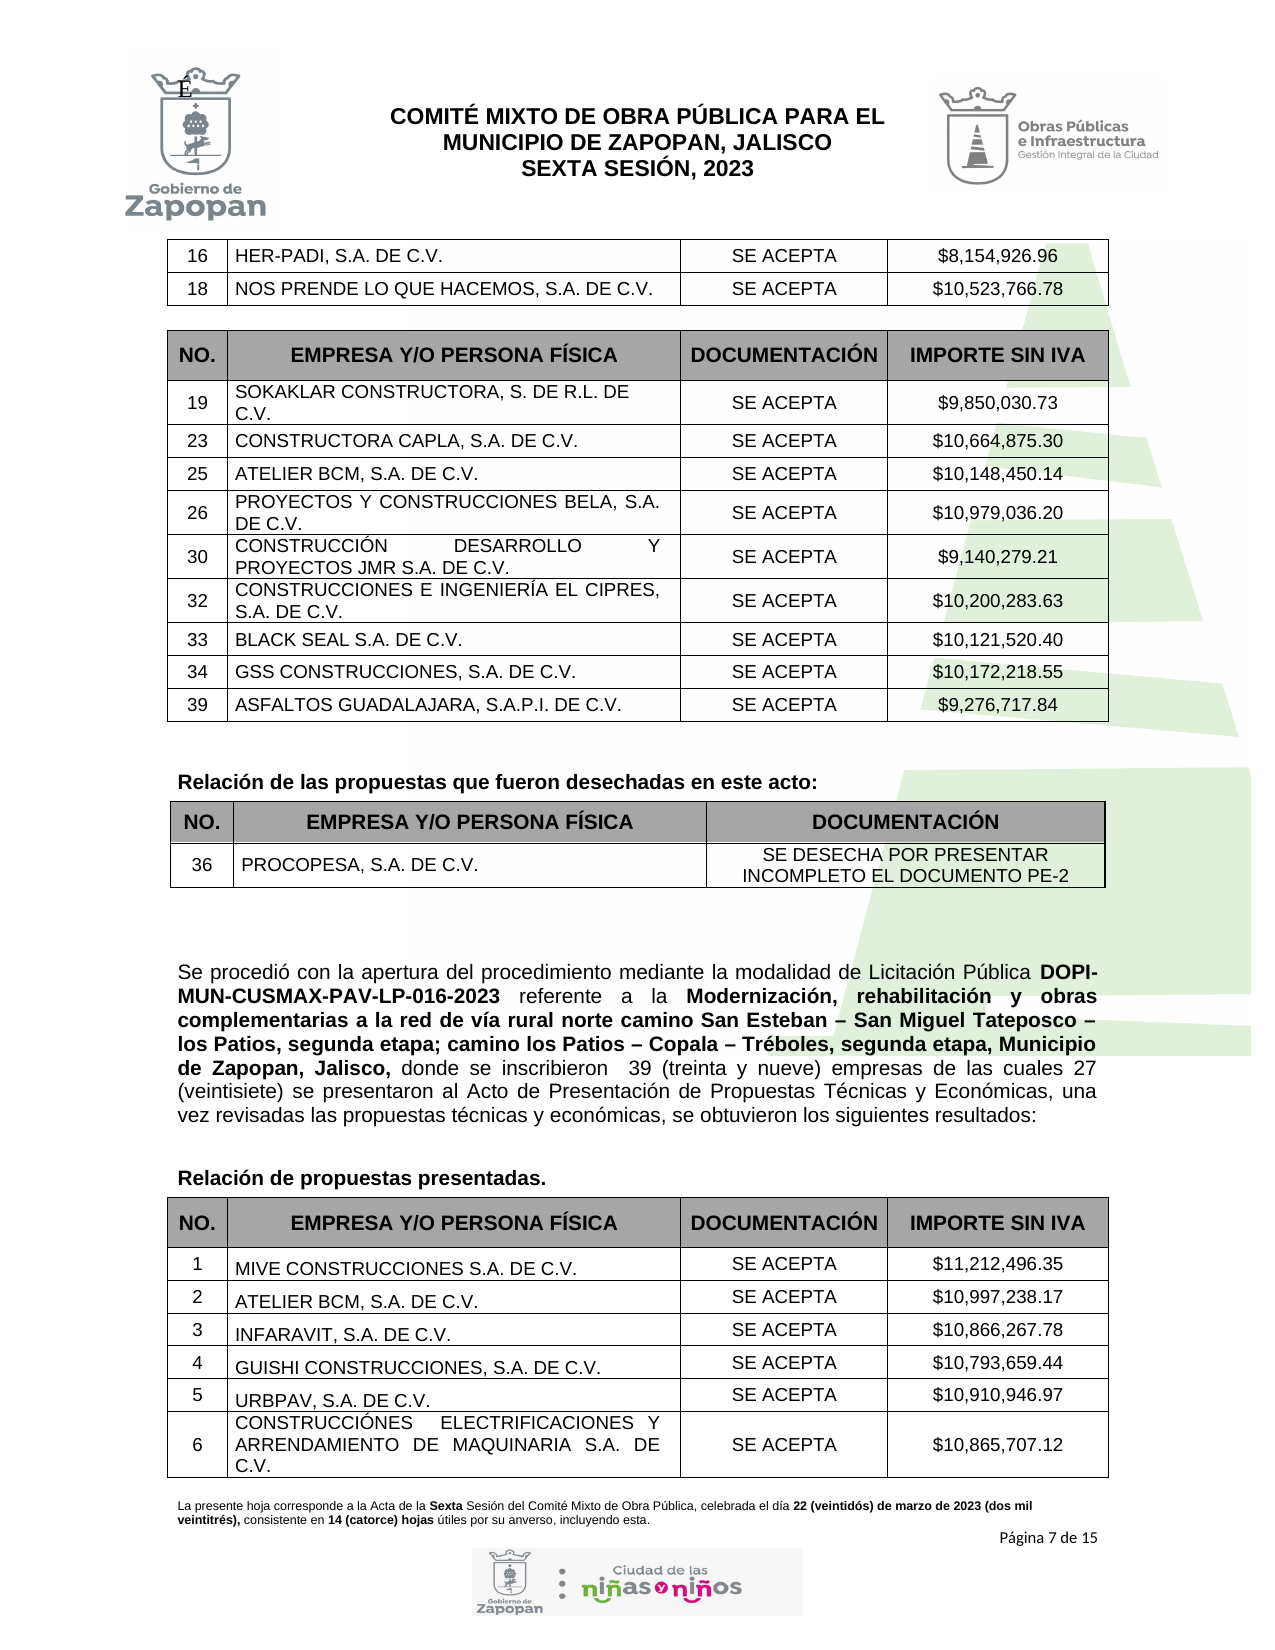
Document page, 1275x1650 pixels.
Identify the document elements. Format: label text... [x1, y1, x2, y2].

table_cell 36 [171, 844, 233, 887]
table_cell $10,793,659.44 [888, 1346, 1108, 1378]
table_cell 4 [168, 1346, 227, 1378]
table_cell $10,910,946.97 [888, 1379, 1108, 1411]
table_header EMPRESA Y/O PERSONA FÍSICA [234, 802, 706, 842]
table_cell SE ACEPTA [681, 623, 887, 655]
table_header NO. [168, 331, 227, 380]
table_cell $10,121,520.40 [888, 623, 1108, 655]
table_cell GUISHI CONSTRUCCIONES, S.A. DE C.V. [228, 1346, 680, 1378]
table_cell 33 [168, 623, 227, 655]
table_cell SE ACEPTA [681, 458, 887, 490]
table_cell 19 [168, 381, 227, 424]
table_cell MIVE CONSTRUCCIONES S.A. DE C.V. [228, 1248, 680, 1280]
table_cell SE ACEPTA [681, 1379, 887, 1411]
table_cell $10,664,875.30 [888, 425, 1108, 457]
table_cell NOS PRENDE LO QUE HACEMOS, S.A. DE C.V. [228, 273, 680, 305]
table_cell SE ACEPTA [681, 689, 887, 721]
table_header NO. [168, 1198, 227, 1247]
text Se procedió con la apertura del procedimiento mediante la modalidad de Licitación Pública DOPI-MUN-CUSMAX-PAV-LP-016-2023 referente a la Modernización, rehabilitación y obras complementarias a la red de vía rural norte camino San Esteban – San Miguel Tateposco – los Patios, segunda etapa; camino los Patios – Copala – Tréboles, segunda etapa, Municipio de Zapopan, Jalisco, donde se inscribieron 39 (treinta y nueve) empresas de las cuales 27 (veintisiete) se presentaron al Acto de Presentación de Propuestas Técnicas y Económicas, una vez revisadas las propuestas técnicas y económicas, se obtuvieron los siguientes resultados: [177, 959, 1098, 1127]
table_cell 5 [168, 1379, 227, 1411]
table_cell SE ACEPTA [681, 535, 887, 578]
table_cell $10,148,450.14 [888, 458, 1108, 490]
table_cell BLACK SEAL S.A. DE C.V. [228, 623, 680, 655]
table_header EMPRESA Y/O PERSONA FÍSICA [228, 1198, 680, 1247]
table_cell SE ACEPTA [681, 1346, 887, 1378]
table_cell $10,997,238.17 [888, 1281, 1108, 1312]
table_cell 18 [168, 273, 227, 305]
text Relación de las propuestas que fueron desechadas en este acto: [177, 769, 1152, 793]
table_cell SE ACEPTA [681, 656, 887, 688]
table_cell SE ACEPTA [681, 381, 887, 424]
table_cell INFARAVIT, S.A. DE C.V. [228, 1314, 680, 1345]
table_cell $9,140,279.21 [888, 535, 1108, 578]
table_cell SE DESECHA POR PRESENTAR INCOMPLETO EL DOCUMENTO PE-2 [707, 844, 1104, 887]
table_cell SE ACEPTA [681, 1248, 887, 1280]
table_header IMPORTE SIN IVA [888, 331, 1108, 380]
table_header EMPRESA Y/O PERSONA FÍSICA [228, 331, 680, 380]
table_cell CONSTRUCCIÓN DESARROLLO Y PROYECTOS JMR S.A. DE C.V. [228, 535, 680, 578]
table_cell SE ACEPTA [681, 1412, 887, 1477]
table_cell 26 [168, 491, 227, 534]
table_cell $10,172,218.55 [888, 656, 1108, 688]
table_cell ATELIER BCM, S.A. DE C.V. [228, 458, 680, 490]
table_cell SE ACEPTA [681, 425, 887, 457]
picture [124, 47, 278, 230]
table_cell $10,865,707.12 [888, 1412, 1108, 1477]
table_cell 30 [168, 535, 227, 578]
table_header DOCUMENTACIÓN [681, 1198, 887, 1247]
table_cell $9,276,717.84 [888, 689, 1108, 721]
table_cell $10,523,766.78 [888, 273, 1108, 305]
table_cell CONSTRUCCIONES E INGENIERÍA EL CIPRES, S.A. DE C.V. [228, 579, 680, 622]
table_cell SE ACEPTA [681, 1281, 887, 1312]
picture [471, 1548, 804, 1616]
picture [932, 76, 1166, 191]
table_cell SE ACEPTA [681, 240, 887, 272]
table_cell 25 [168, 458, 227, 490]
table_cell HER-PADI, S.A. DE C.V. [228, 240, 680, 272]
table_cell 23 [168, 425, 227, 457]
table_cell $10,866,267.78 [888, 1314, 1108, 1345]
text Relación de propuestas presentadas. [177, 1166, 1098, 1189]
picture [404, 239, 1251, 1056]
table_cell 16 [168, 240, 227, 272]
table_header DOCUMENTACIÓN [707, 802, 1104, 842]
table_cell SE ACEPTA [681, 579, 887, 622]
table_cell $8,154,926.96 [888, 240, 1108, 272]
table_cell 34 [168, 656, 227, 688]
table_cell $10,979,036.20 [888, 491, 1108, 534]
table_cell $9,850,030.73 [888, 381, 1108, 424]
table_cell 3 [168, 1314, 227, 1345]
table_cell SOKAKLAR CONSTRUCTORA, S. DE R.L. DE C.V. [228, 381, 680, 424]
table_cell ASFALTOS GUADALAJARA, S.A.P.I. DE C.V. [228, 689, 680, 721]
table_cell $10,200,283.63 [888, 579, 1108, 622]
table_header DOCUMENTACIÓN [681, 331, 887, 380]
table_cell 6 [168, 1412, 227, 1477]
table_cell 2 [168, 1281, 227, 1312]
table_cell $11,212,496.35 [888, 1248, 1108, 1280]
table_cell PROCOPESA, S.A. DE C.V. [234, 844, 706, 887]
table_cell SE ACEPTA [681, 1314, 887, 1345]
table_cell PROYECTOS Y CONSTRUCCIONES BELA, S.A. DE C.V. [228, 491, 680, 534]
table_cell SE ACEPTA [681, 491, 887, 534]
table_cell 39 [168, 689, 227, 721]
table_cell GSS CONSTRUCCIONES, S.A. DE C.V. [228, 656, 680, 688]
table_cell ATELIER BCM, S.A. DE C.V. [228, 1281, 680, 1312]
table_cell CONSTRUCCIÓNES ELECTRIFICACIONES Y ARRENDAMIENTO DE MAQUINARIA S.A. DE C.V. [228, 1412, 680, 1477]
table_cell 32 [168, 579, 227, 622]
table_header NO. [171, 802, 233, 842]
table_cell CONSTRUCTORA CAPLA, S.A. DE C.V. [228, 425, 680, 457]
table_cell URBPAV, S.A. DE C.V. [228, 1379, 680, 1411]
table_header IMPORTE SIN IVA [888, 1198, 1108, 1247]
table_cell SE ACEPTA [681, 273, 887, 305]
table_cell 1 [168, 1248, 227, 1280]
